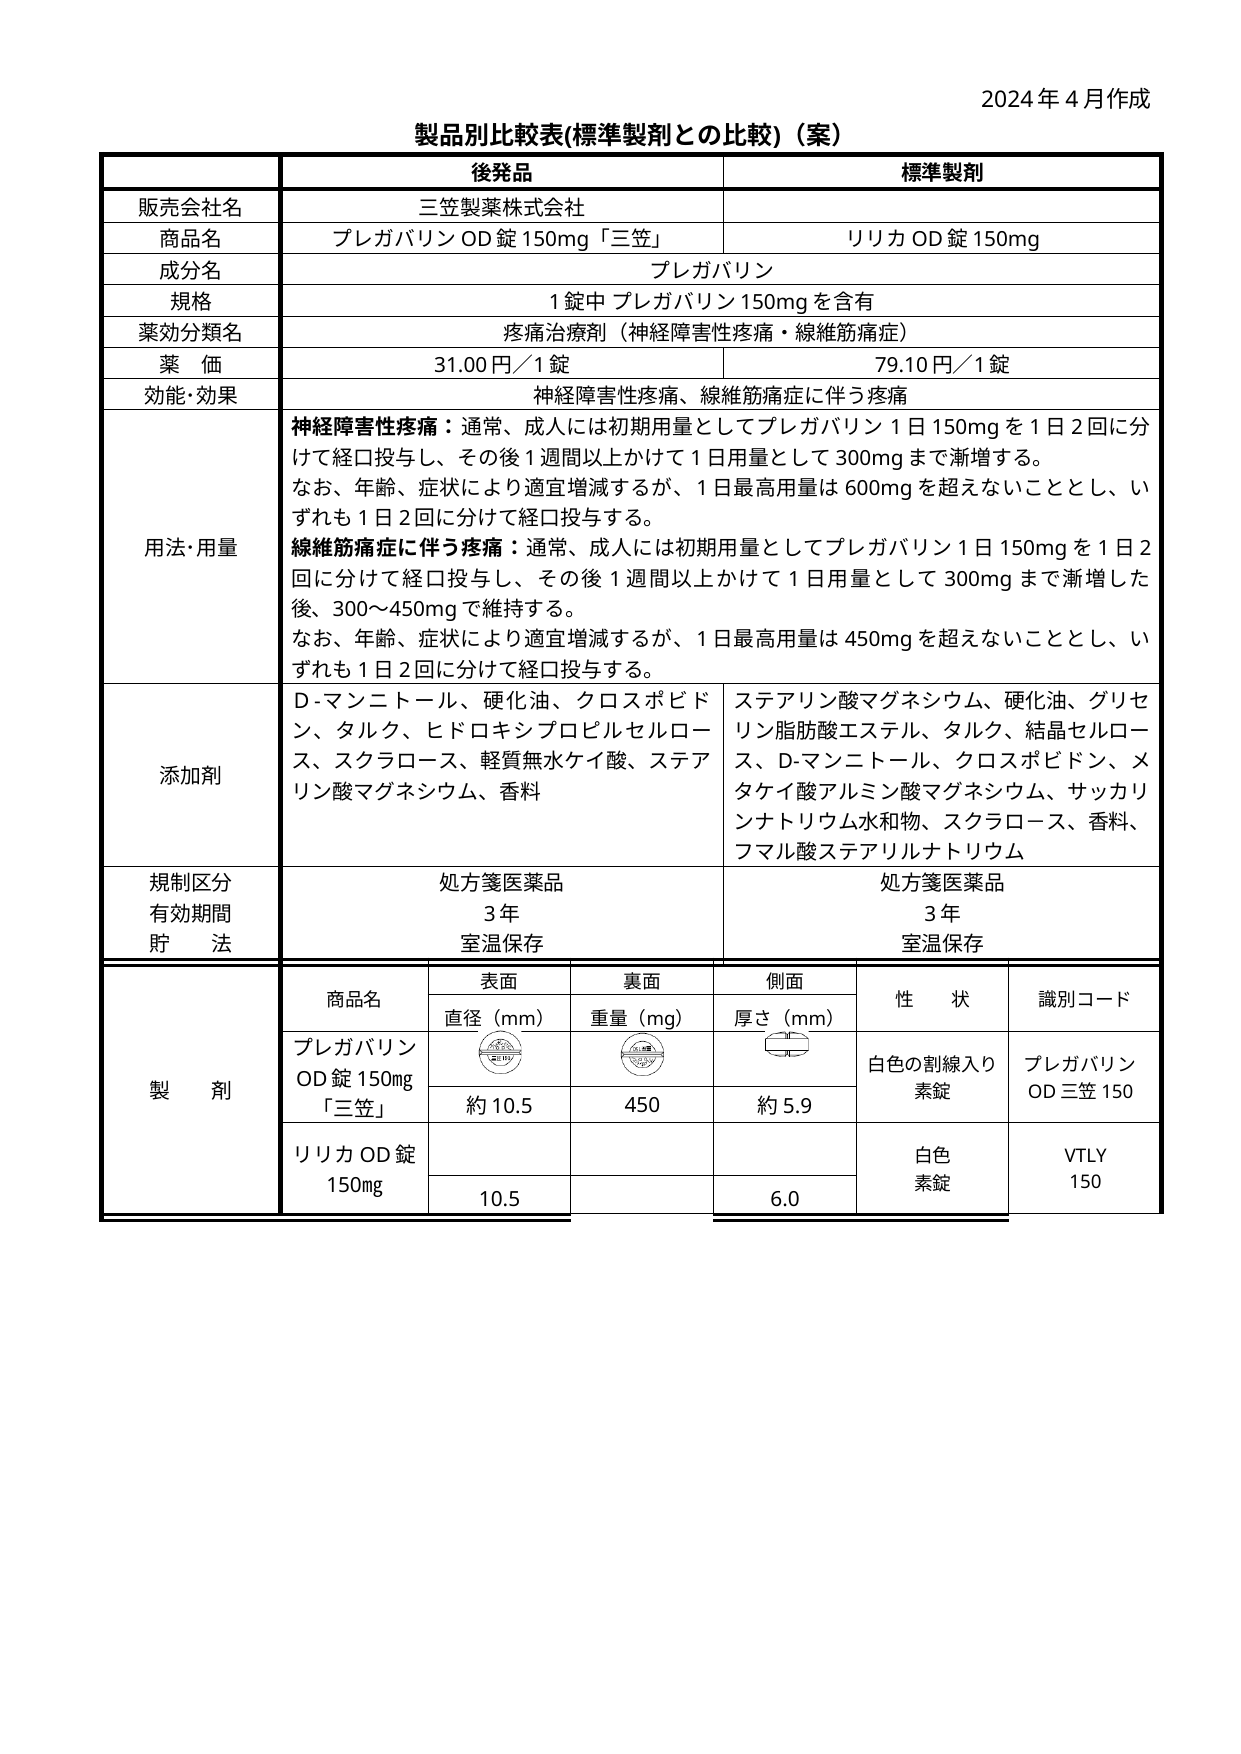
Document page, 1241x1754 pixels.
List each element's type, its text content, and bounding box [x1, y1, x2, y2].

table_cell プレガバリンOD三笠150 [1009, 1032, 1159, 1122]
table_cell 販売会社名 [104, 191, 278, 222]
table_cell 直径（mm） [429, 995, 570, 1031]
table_cell 約5.9 [714, 1087, 856, 1122]
table_cell [724, 191, 1159, 222]
table_cell プレガバリンOD錠150mg「三笠」 [283, 223, 723, 253]
table_cell 6.0 [714, 1176, 856, 1213]
table_cell 成分名 [104, 254, 278, 284]
table_cell 効能･効果 [104, 379, 278, 409]
table_cell 商品名 [283, 967, 428, 1031]
table_cell 三笠製薬株式会社 [283, 191, 723, 222]
table_cell 神経障害性疼痛、線維筋痛症に伴う疼痛 [283, 379, 1159, 409]
table_cell 重量（mg） [571, 995, 713, 1031]
table_header 標準製剤 [724, 157, 1159, 187]
table_cell 用法･用量 [104, 410, 278, 683]
picture [620, 1032, 664, 1076]
table_cell [429, 1123, 570, 1175]
table_header [104, 157, 278, 187]
table_cell 処方箋医薬品 3年 室温保存 [283, 867, 723, 957]
picture [478, 1030, 522, 1074]
table_cell 450 [571, 1087, 713, 1122]
table_cell Ｄ-マンニトール、硬化油、クロスポビドン、タルク、ヒドロキシプロピルセルロース、スクラロース、軽質無水ケイ酸、ステアリン酸マグネシウム、香料 [283, 684, 723, 866]
table_cell 厚さ（mm） [714, 995, 856, 1031]
table_cell プレガバリンOD錠150㎎ 「三笠」 [283, 1032, 428, 1122]
table_cell [571, 1032, 713, 1086]
table_cell [714, 1123, 856, 1175]
table_cell 79.10円／1錠 [724, 348, 1159, 378]
table_cell 添加剤 [104, 684, 278, 866]
table_cell リリカOD錠150mg [724, 223, 1159, 253]
table_cell 識別コード [1009, 967, 1159, 1031]
table_cell プレガバリン [283, 254, 1159, 284]
table_cell ステアリン酸マグネシウム、硬化油、グリセリン脂肪酸エステル、タルク、結晶セルロース、D-マンニトール、クロスポビドン、メタケイ酸アルミン酸マグネシウム、サッカリンナトリウム水和物、スクラロ－ス、香料、フマル酸ステアリルナトリウム [724, 684, 1159, 866]
table_cell 白色の割線入り素錠 [857, 1032, 1008, 1122]
table_cell 商品名 [104, 223, 278, 253]
table_cell 性 状 [857, 967, 1008, 1031]
table_cell 疼痛治療剤（神経障害性疼痛・線維筋痛症） [283, 317, 1159, 347]
table_cell 処方箋医薬品 3年 室温保存 [724, 867, 1159, 957]
table_cell 側面 [714, 967, 856, 994]
table_cell [714, 1032, 856, 1086]
table_cell 薬 価 [104, 348, 278, 378]
table_cell 規制区分 有効期間 貯 法 [104, 867, 278, 957]
table_cell リリカOD錠150㎎ [283, 1123, 428, 1213]
table_cell 裏面 [571, 967, 713, 994]
table_cell 表面 [429, 967, 570, 994]
table_cell 神経障害性疼痛：通常、成人には初期用量としてプレガバリン1日150mgを1日2回に分けて経口投与し、その後1週間以上かけて1日用量として300mgまで漸増する。 なお、年齢、症状により適宜増減するが、1日最高用量は600mgを超えないこととし、いずれも1日2回に分けて経口投与する。 線維筋痛症に伴う疼痛：通常、成人には初期用量としてプレガバリン1日150mgを1日2回に分けて経口投与し、その後1週間以上かけて1日用量として300mgまで漸増した後、300～450mgで維持する。 なお、年齢、症状により適宜増減するが、1日最高用量は450mgを超えないこととし、いずれも1日2回に分けて経口投与する。 [283, 410, 1159, 683]
table_cell 薬効分類名 [104, 317, 278, 347]
table_cell [429, 1032, 570, 1086]
table_cell 1錠中 プレガバリン150mgを含有 [283, 285, 1159, 316]
table_header 後発品 [283, 157, 723, 187]
picture [765, 1031, 809, 1057]
table_cell 規格 [104, 285, 278, 316]
table_cell [571, 1123, 713, 1175]
table_cell 10.5 [429, 1176, 570, 1213]
text 製品別比較表(標準製剤との比較)（案） [118, 114, 1152, 152]
table_cell VTLY 150 [1009, 1123, 1159, 1213]
table_cell 約10.5 [429, 1087, 570, 1122]
table_cell [571, 1176, 713, 1213]
table_cell 製 剤 [104, 967, 278, 1213]
table_cell 31.00円／1錠 [283, 348, 723, 378]
table_cell 白色 素錠 [857, 1123, 1008, 1213]
